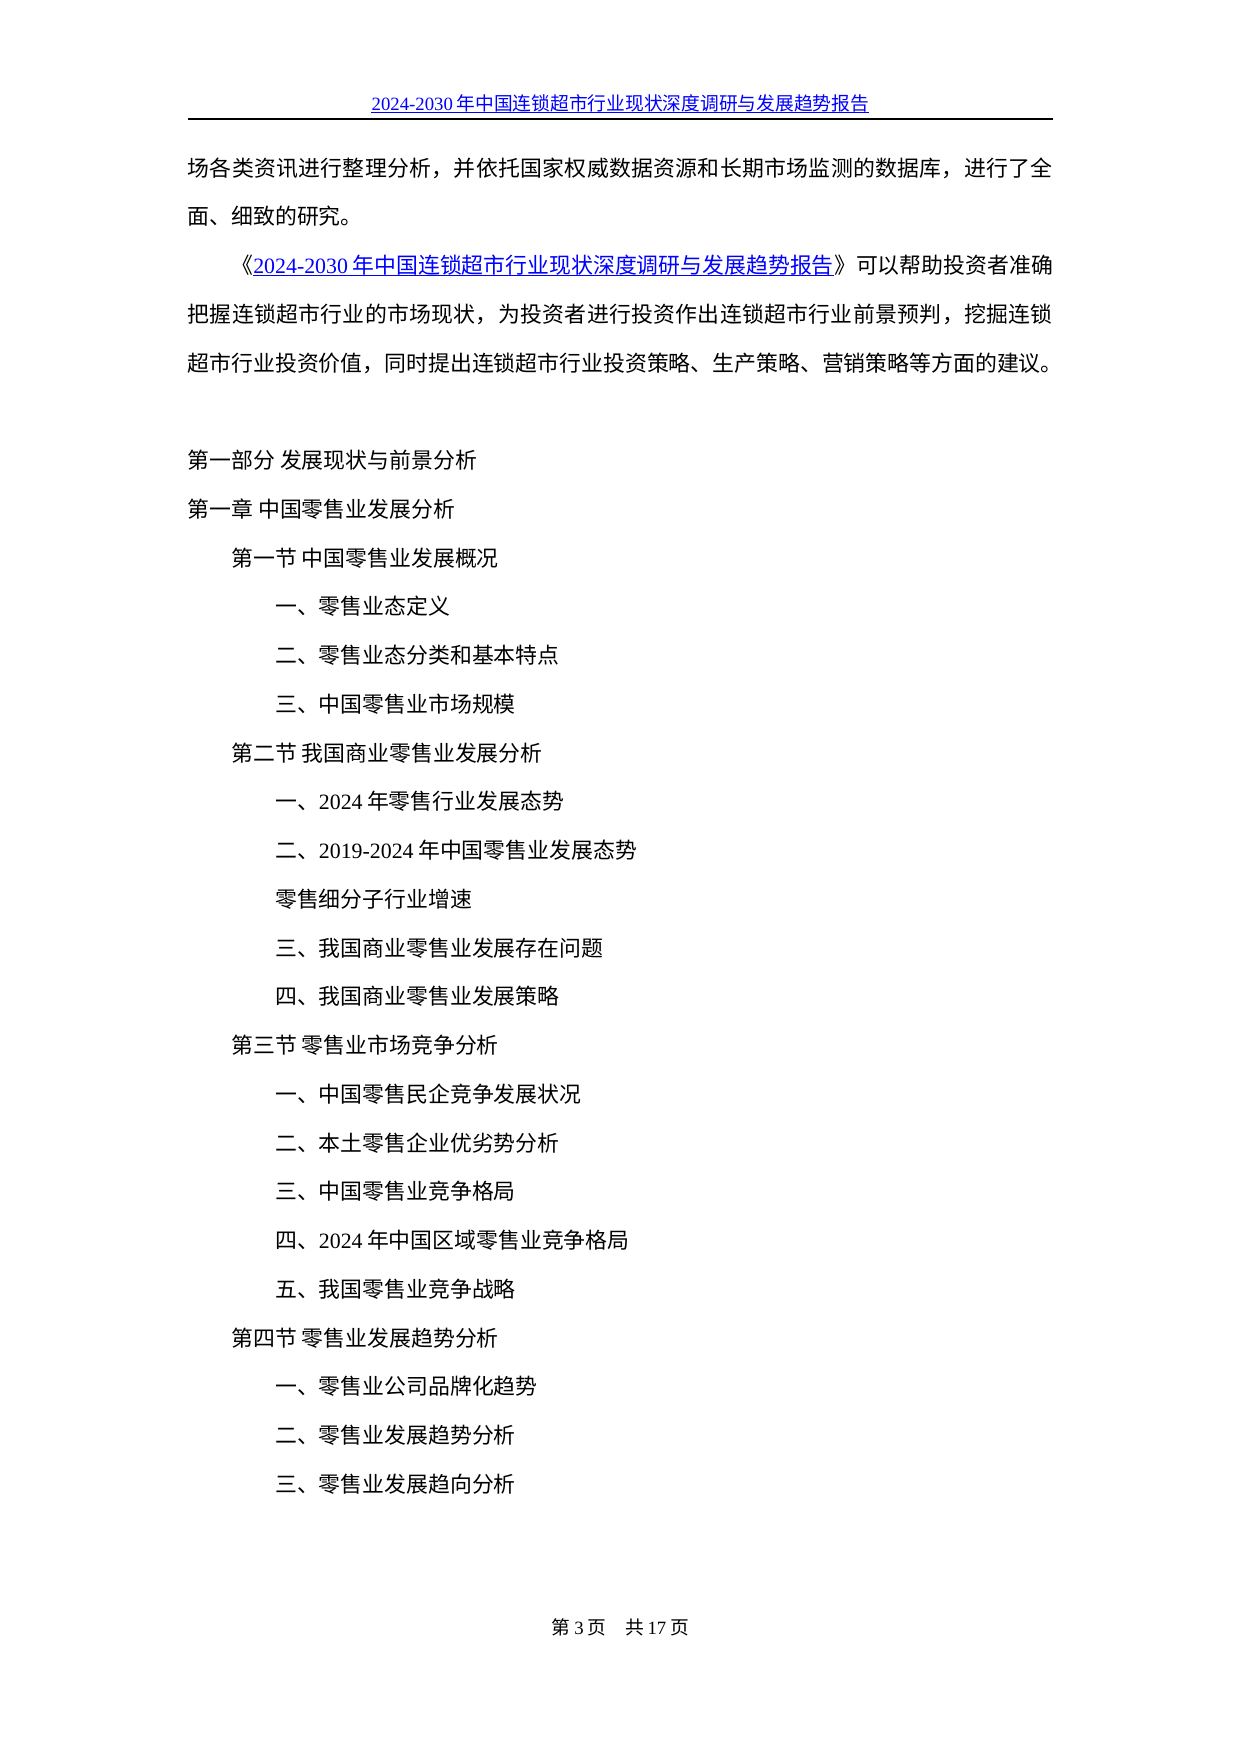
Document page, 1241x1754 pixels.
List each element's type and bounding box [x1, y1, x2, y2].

text [187, 150, 1053, 1499]
